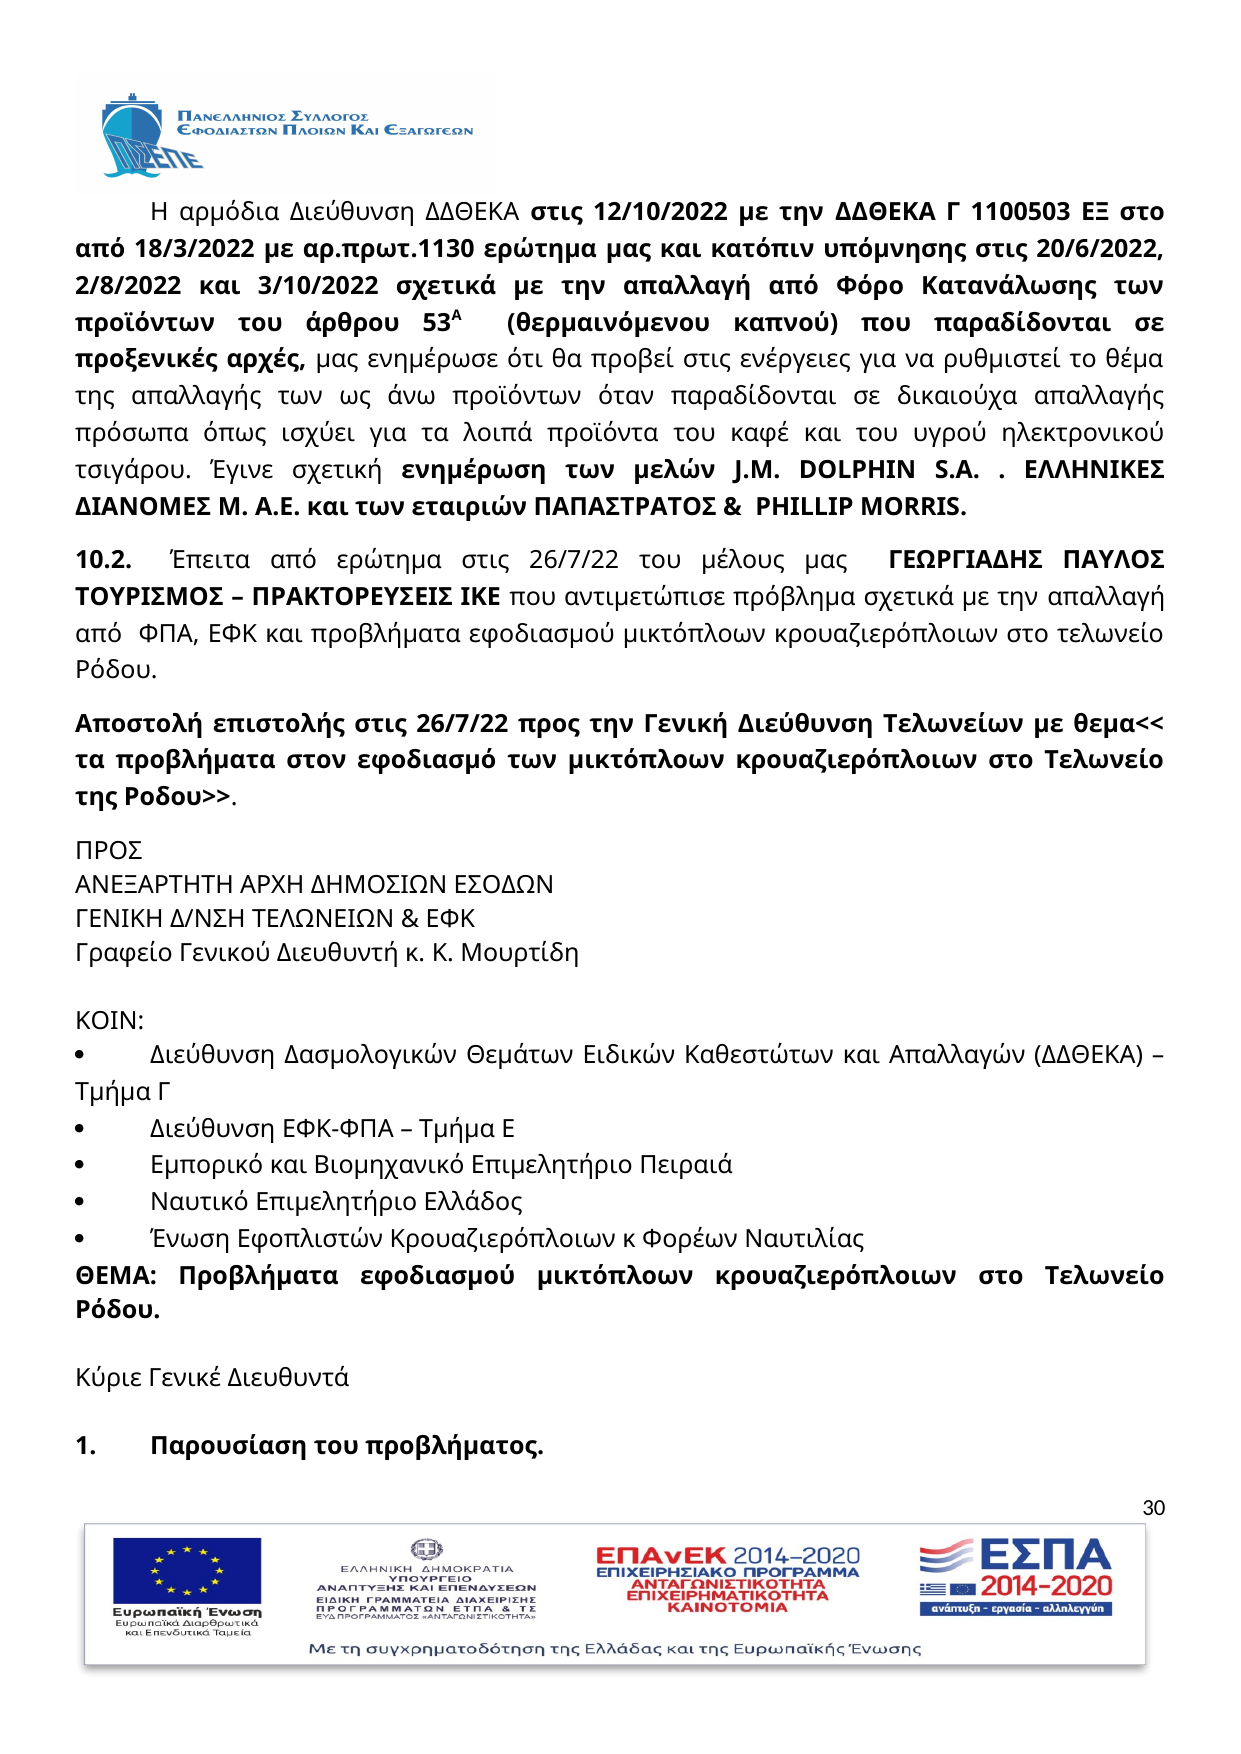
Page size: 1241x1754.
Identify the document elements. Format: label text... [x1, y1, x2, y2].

list Ναυτικό Επιμελητήριο Ελλάδος [75, 1184, 1165, 1218]
list Παρουσίαση του προβλήματος. [75, 1428, 1165, 1462]
text ΘΕΜΑ: Προβλήματα εφοδιασμού μικτόπλοων κρουαζιερόπλοιων στο Τελωνείο Ρόδου. [75, 1257, 1165, 1326]
text ΑΝΕΞΑΡΤΗΤΗ ΑΡΧΗ ΔΗΜΟΣΙΩΝ ΕΣΟΔΩΝ [75, 866, 1165, 901]
text Κύριε Γενικέ Διευθυντά [75, 1359, 1165, 1394]
text Η αρμόδια Διεύθυνση ΔΔΘΕΚΑ στις 12/10/2022 με την ΔΔΘΕΚΑ Γ 1100503 ΕΞ στο από 18/3/2022 με αρ.πρωτ.1130 ερώτημα μας και κατόπιν υπόμνησης στις 20/6/2022, 2/8/2022 και 3/10/2022 σχετικά με την απαλλαγή από Φόρο Κατανάλωσης των προϊόντων του άρθρου 53Α (θερμαινόμενου καπνού) που παραδίδονται σε προξενικές αρχές, μας ενημέρωσε ότι θα προβεί στις ενέργειες για να ρυθμιστεί το θέμα της απαλλαγής των ως άνω προϊόντων όταν παραδίδονται σε δικαιούχα απαλλαγής πρόσωπα όπως ισχύει για τα λοιπά προϊόντα του καφέ και του υγρού ηλεκτρονικού τσιγάρου. Έγινε σχετική ενημέρωση των μελών J.M. DOLPHIN S.A. . ΕΛΛΗΝΙΚΕΣ ΔΙΑΝΟΜΕΣ M. A.E. και των εταιριών ΠΑΠΑΣΤΡΑΤΟΣ & PHILLIP MORRIS. [75, 194, 1165, 522]
list Έπειτα από ερώτημα στις 26/7/22 του μέλους μας ΓΕΩΡΓΙΑΔΗΣ ΠΑΥΛΟΣ ΤΟΥΡΙΣΜΟΣ – ΠΡΑΚΤΟΡΕΥΣΕΙΣ ΙΚΕ που αντιμετώπισε πρόβλημα σχετικά με την απαλλαγή από ΦΠΑ, ΕΦΚ και προβλήματα εφοδιασμού μικτόπλοων κρουαζιερόπλοιων στο τελωνείο Ρόδου. [75, 542, 1165, 686]
text Γραφείο Γενικού Διευθυντή κ. Κ. Μουρτίδη [75, 934, 1165, 969]
text ΠΡΟΣ [75, 832, 1165, 866]
picture [75, 73, 497, 194]
list Ένωση Εφοπλιστών Κρουαζιερόπλοιων κ Φορέων Ναυτιλίας [75, 1221, 1165, 1255]
text Αποστολή επιστολής στις 26/7/22 προς την Γενική Διεύθυνση Τελωνείων με θεμα<< τα προβλήματα στον εφοδιασμό των μικτόπλοων κρουαζιερόπλοιων στο Τελωνείο της Ροδου>>. [75, 705, 1165, 813]
list Διεύθυνση Δασμολογικών Θεμάτων Ειδικών Καθεστώτων και Απαλλαγών (ΔΔΘΕΚΑ) – Τμήμα Γ [75, 1037, 1165, 1108]
picture [84, 1523, 1146, 1665]
list Εμπορικό και Βιομηχανικό Επιμελητήριο Πειραιά [75, 1147, 1165, 1181]
list Διεύθυνση ΕΦΚ-ΦΠΑ – Τμήμα Ε [75, 1110, 1165, 1144]
text ΚΟΙΝ: [75, 1003, 1165, 1037]
text ΓΕΝΙΚΗ Δ/ΝΣΗ ΤΕΛΩΝΕΙΩΝ & ΕΦΚ [75, 901, 1165, 934]
